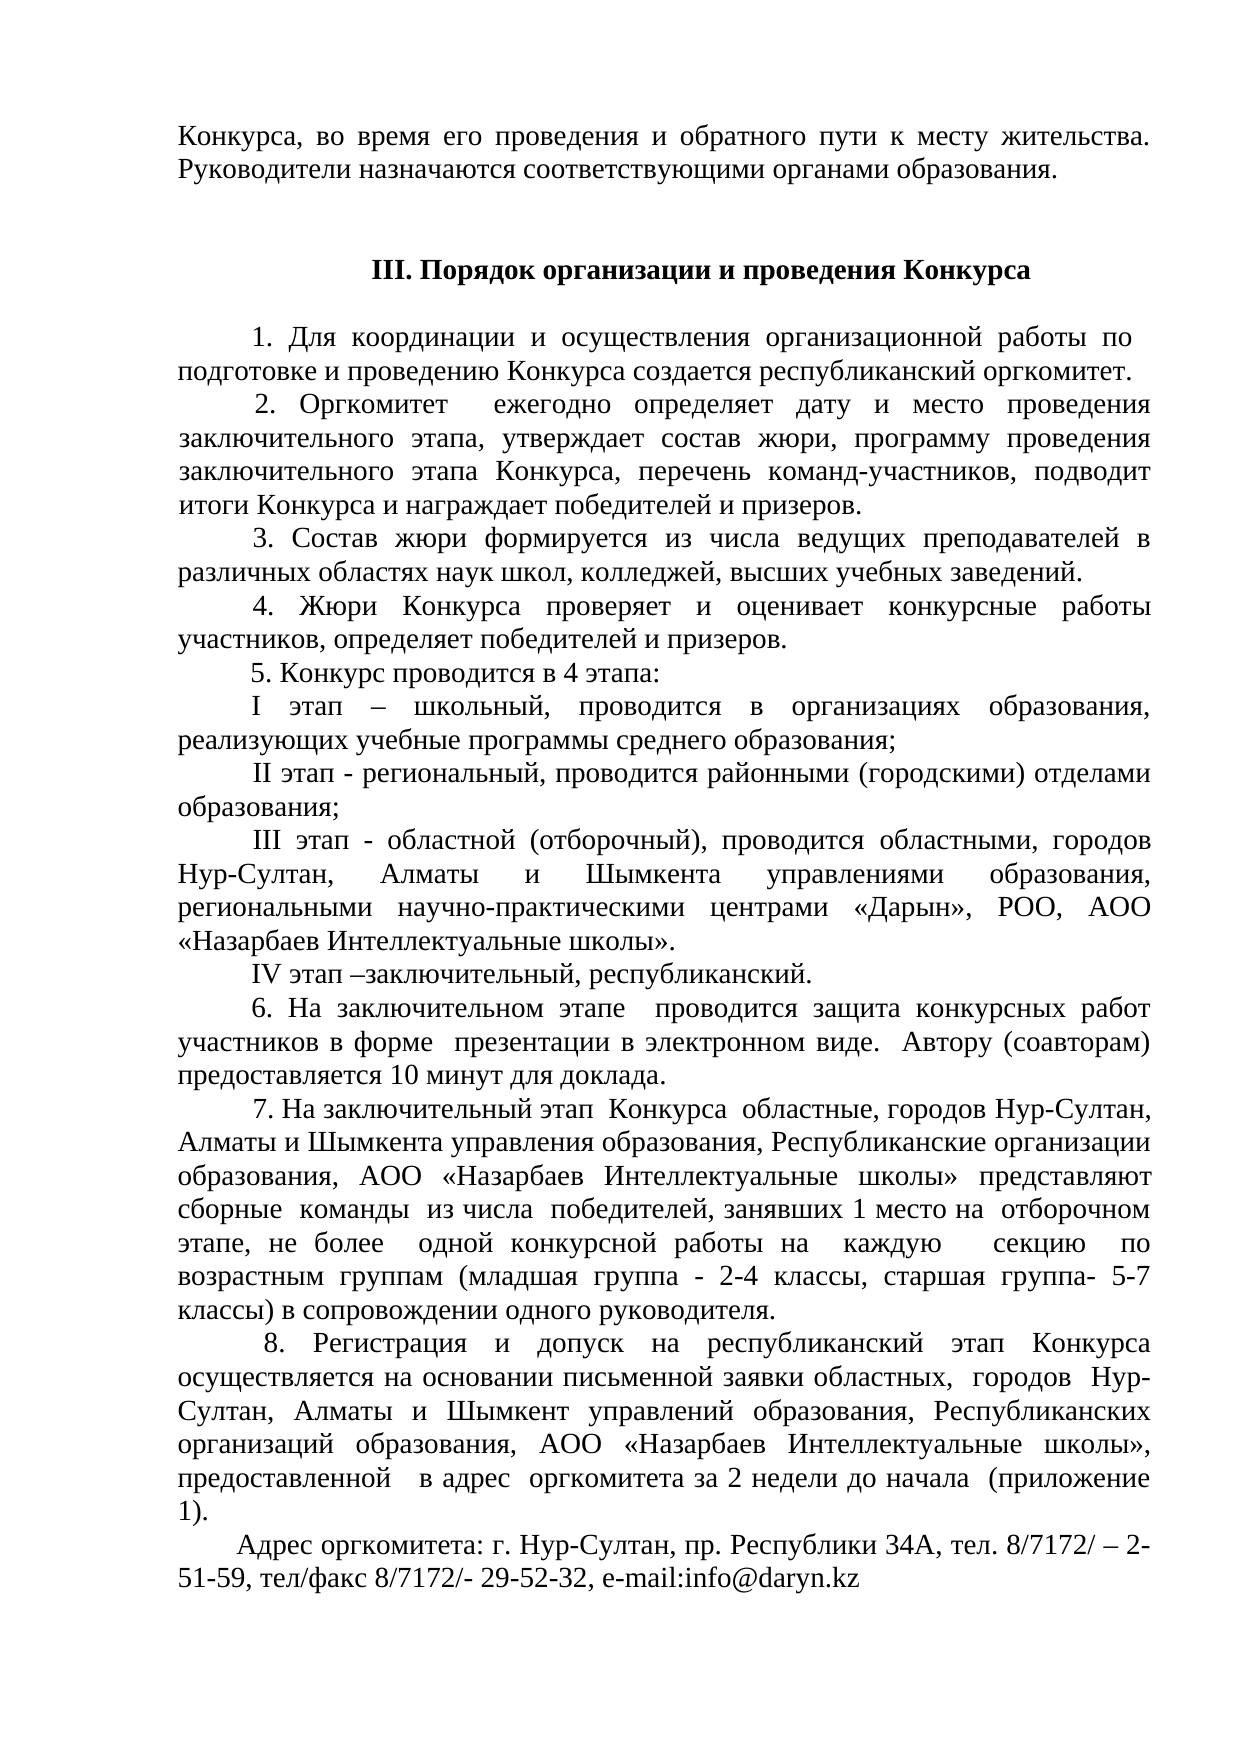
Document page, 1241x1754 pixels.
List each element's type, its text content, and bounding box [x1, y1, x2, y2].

text 6. На заключительном этапе проводится защита конкурсных работ участников в форме презентации в электронном виде. Автору (соавторам) предоставляется 10 минут для доклада. [177, 990, 1152, 1091]
text 8. Регистрация и допуск на республиканский этап Конкурса осуществляется на основании письменной заявки областных, городов Нур-Султан, Алматы и Шымкент управлений образования, Республиканских организаций образования, АОО «Назарбаев Интеллектуальные школы», предоставленной в адрес оргкомитета за 2 недели до начала (приложение 1). [177, 1326, 1152, 1527]
text 4. Жюри Конкурса проверяет и оценивает конкурсные работы участников, определяет победителей и призеров. [177, 588, 1152, 655]
text I этап – школьный, проводится в организациях образования, реализующих учебные программы среднего образования; [177, 688, 1152, 755]
text IV этап –заключительный, республиканский. [177, 957, 1152, 990]
text Адрес оргкомитета: г. Нур-Султан, пр. Республики 34А, тел. 8/7172/ – 2-51-59, тел/факс 8/7172/- 29-52-32, e-mail:info@daryn.kz [177, 1527, 1152, 1594]
text III этап - областной (отборочный), проводится областными, городов Нур-Султан, Алматы и Шымкента управлениями образования, региональными научно-практическими центрами «Дарын», РОО, АОО «Назарбаев Интеллектуальные школы». [177, 822, 1152, 957]
text II этап - региональный, проводится районными (городскими) отделами образования; [177, 755, 1152, 822]
text 2. Оргкомитет ежегодно определяет дату и место проведения заключительного этапа, утверждает состав жюри, программу проведения заключительного этапа Конкурса, перечень команд-участников, подводит итоги Конкурса и награждает победителей и призеров. [179, 386, 1152, 521]
text 3. Состав жюри формируется из числа ведущих преподавателей в различных областях наук школ, колледжей, высших учебных заведений. [177, 521, 1152, 588]
text 5. Конкурс проводится в 4 этапа: [177, 655, 1152, 688]
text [177, 118, 1152, 185]
text III. Порядок организации и проведения Конкурса [177, 252, 1152, 286]
text 1. Для координации и осуществления организационной работы по подготовке и проведению Конкурса создается республиканский оргкомитет. [177, 319, 1133, 386]
text 7. На заключительный этап Конкурса областные, городов Нур-Султан, Алматы и Шымкента управления образования, Республиканские организации образования, АОО «Назарбаев Интеллектуальные школы» представляют сборные команды из числа победителей, занявших 1 место на отборочном этапе, не более одной конкурсной работы на каждую секцию по возрастным группам (младшая группа - 2-4 классы, старшая группа- 5-7 классы) в сопровождении одного руководителя. [177, 1091, 1152, 1326]
